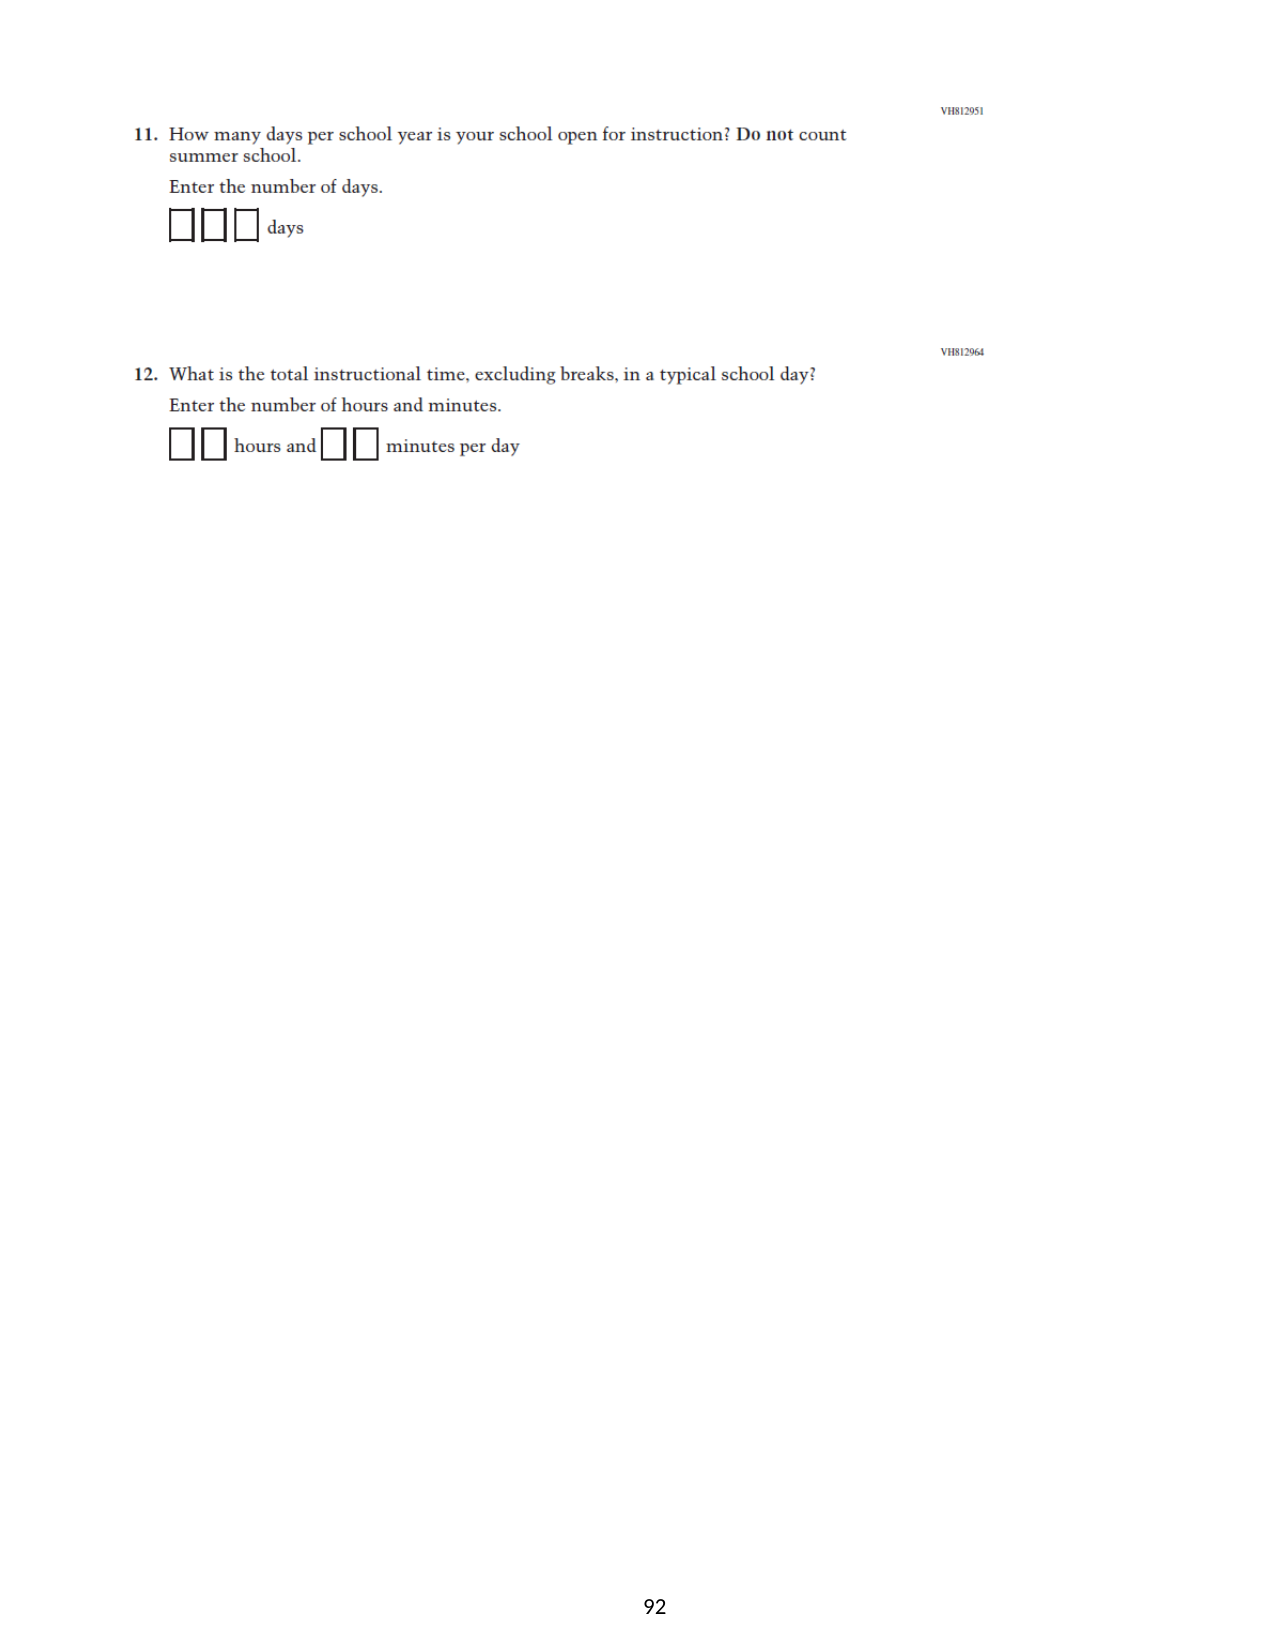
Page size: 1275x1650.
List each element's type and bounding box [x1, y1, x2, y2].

picture [90, 90, 1065, 511]
